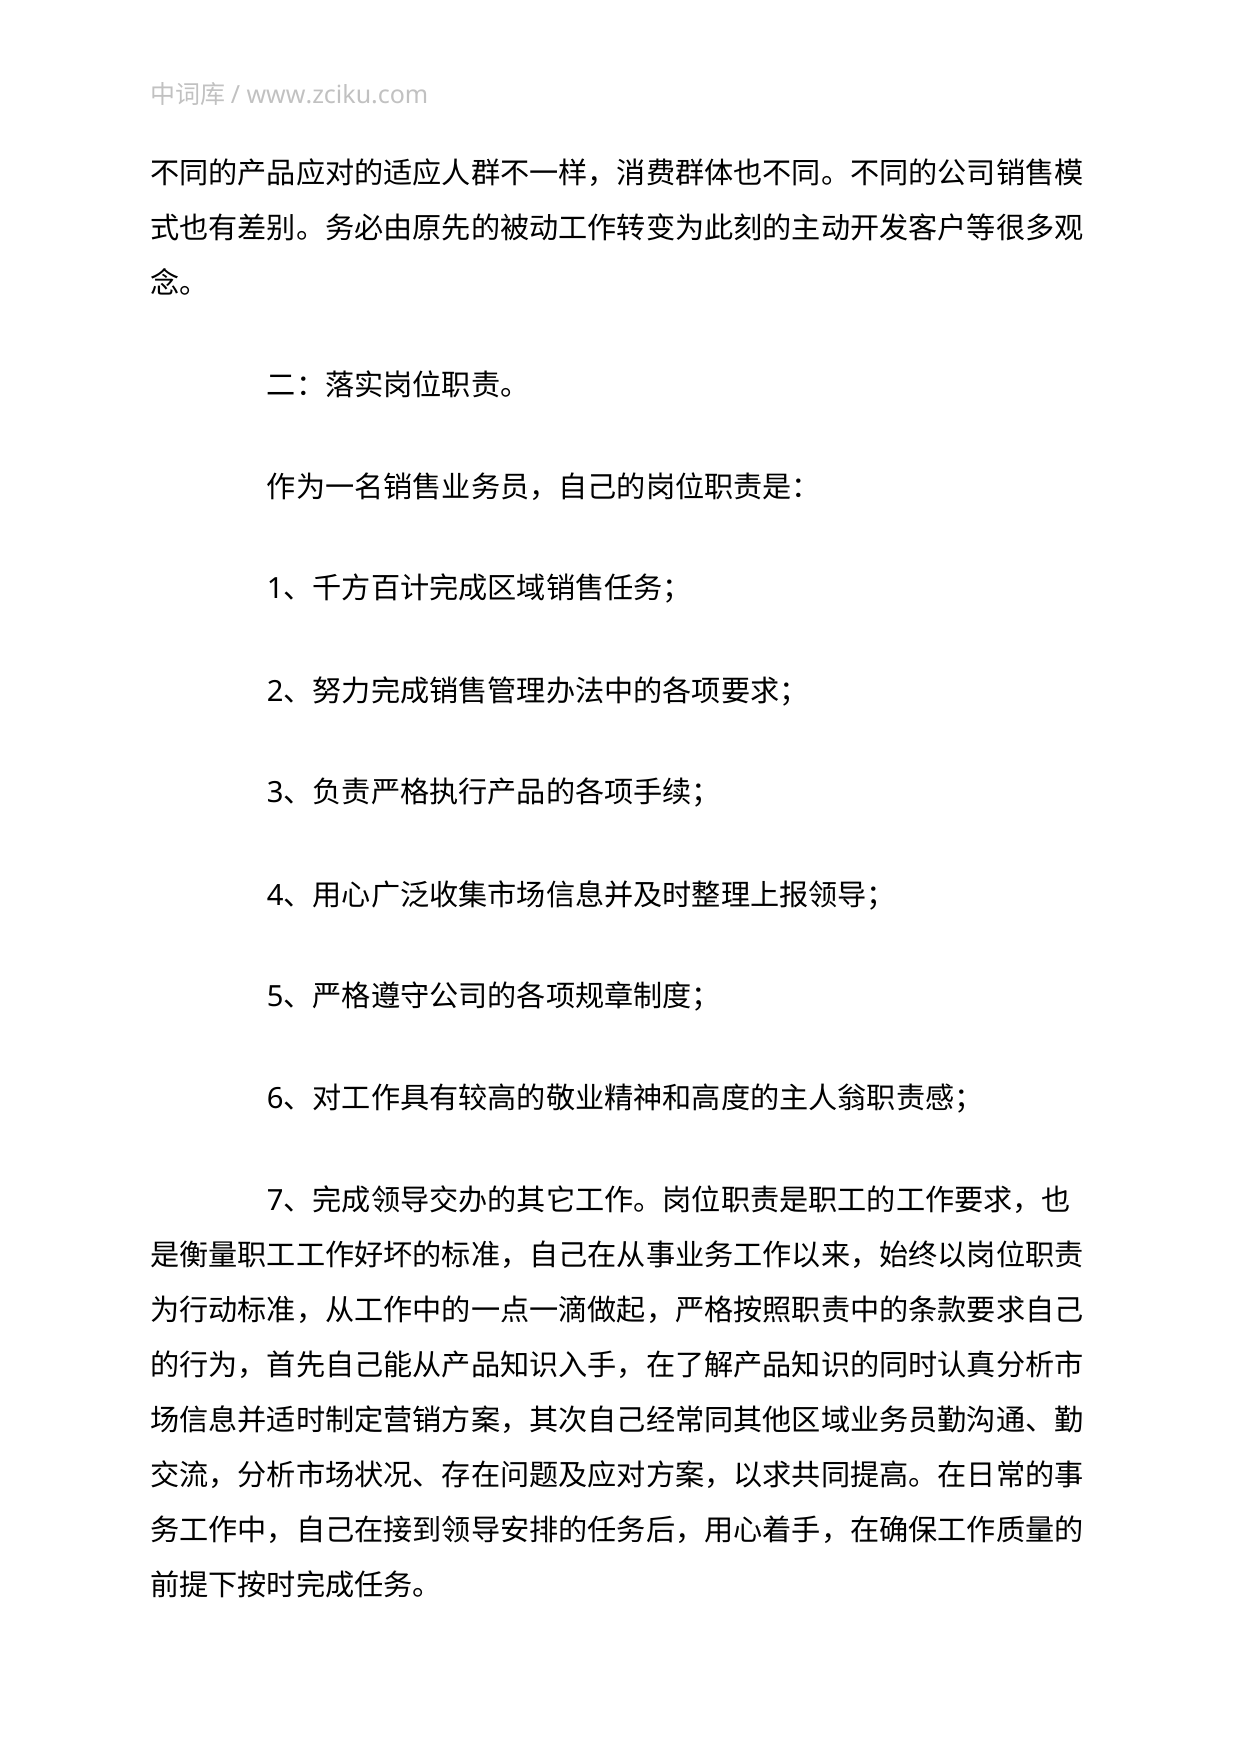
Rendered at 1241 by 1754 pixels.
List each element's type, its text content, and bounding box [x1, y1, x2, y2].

text 1、千方百计完成区域销售任务； [150, 565, 1090, 607]
text 二：落实岗位职责。 [150, 362, 1090, 404]
text 4、用心广泛收集市场信息并及时整理上报领导； [150, 871, 1090, 913]
text 5、严格遵守公司的各项规章制度； [150, 973, 1090, 1015]
text 作为一名销售业务员，自己的岗位职责是： [150, 463, 1090, 506]
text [150, 150, 1090, 302]
text 2、努力完成销售管理办法中的各项要求； [150, 667, 1090, 709]
text 6、对工作具有较高的敬业精神和高度的主人翁职责感； [150, 1075, 1090, 1117]
text 3、负责严格执行产品的各项手续； [150, 769, 1090, 811]
text 7、完成领导交办的其它工作。岗位职责是职工的工作要求，也是衡量职工工作好坏的标准，自己在从事业务工作以来，始终以岗位职责为行动标准，从工作中的一点一滴做起，严格按照职责中的条款要求自己的行为，首先自己能从产品知识入手，在了解产品知识的同时认真分析市场信息并适时制定营销方案，其次自己经常同其他区域业务员勤沟通、勤交流，分析市场状况、存在问题及应对方案，以求共同提高。在日常的事务工作中，自己在接到领导安排的任务后，用心着手，在确保工作质量的前提下按时完成任务。 [150, 1177, 1090, 1604]
